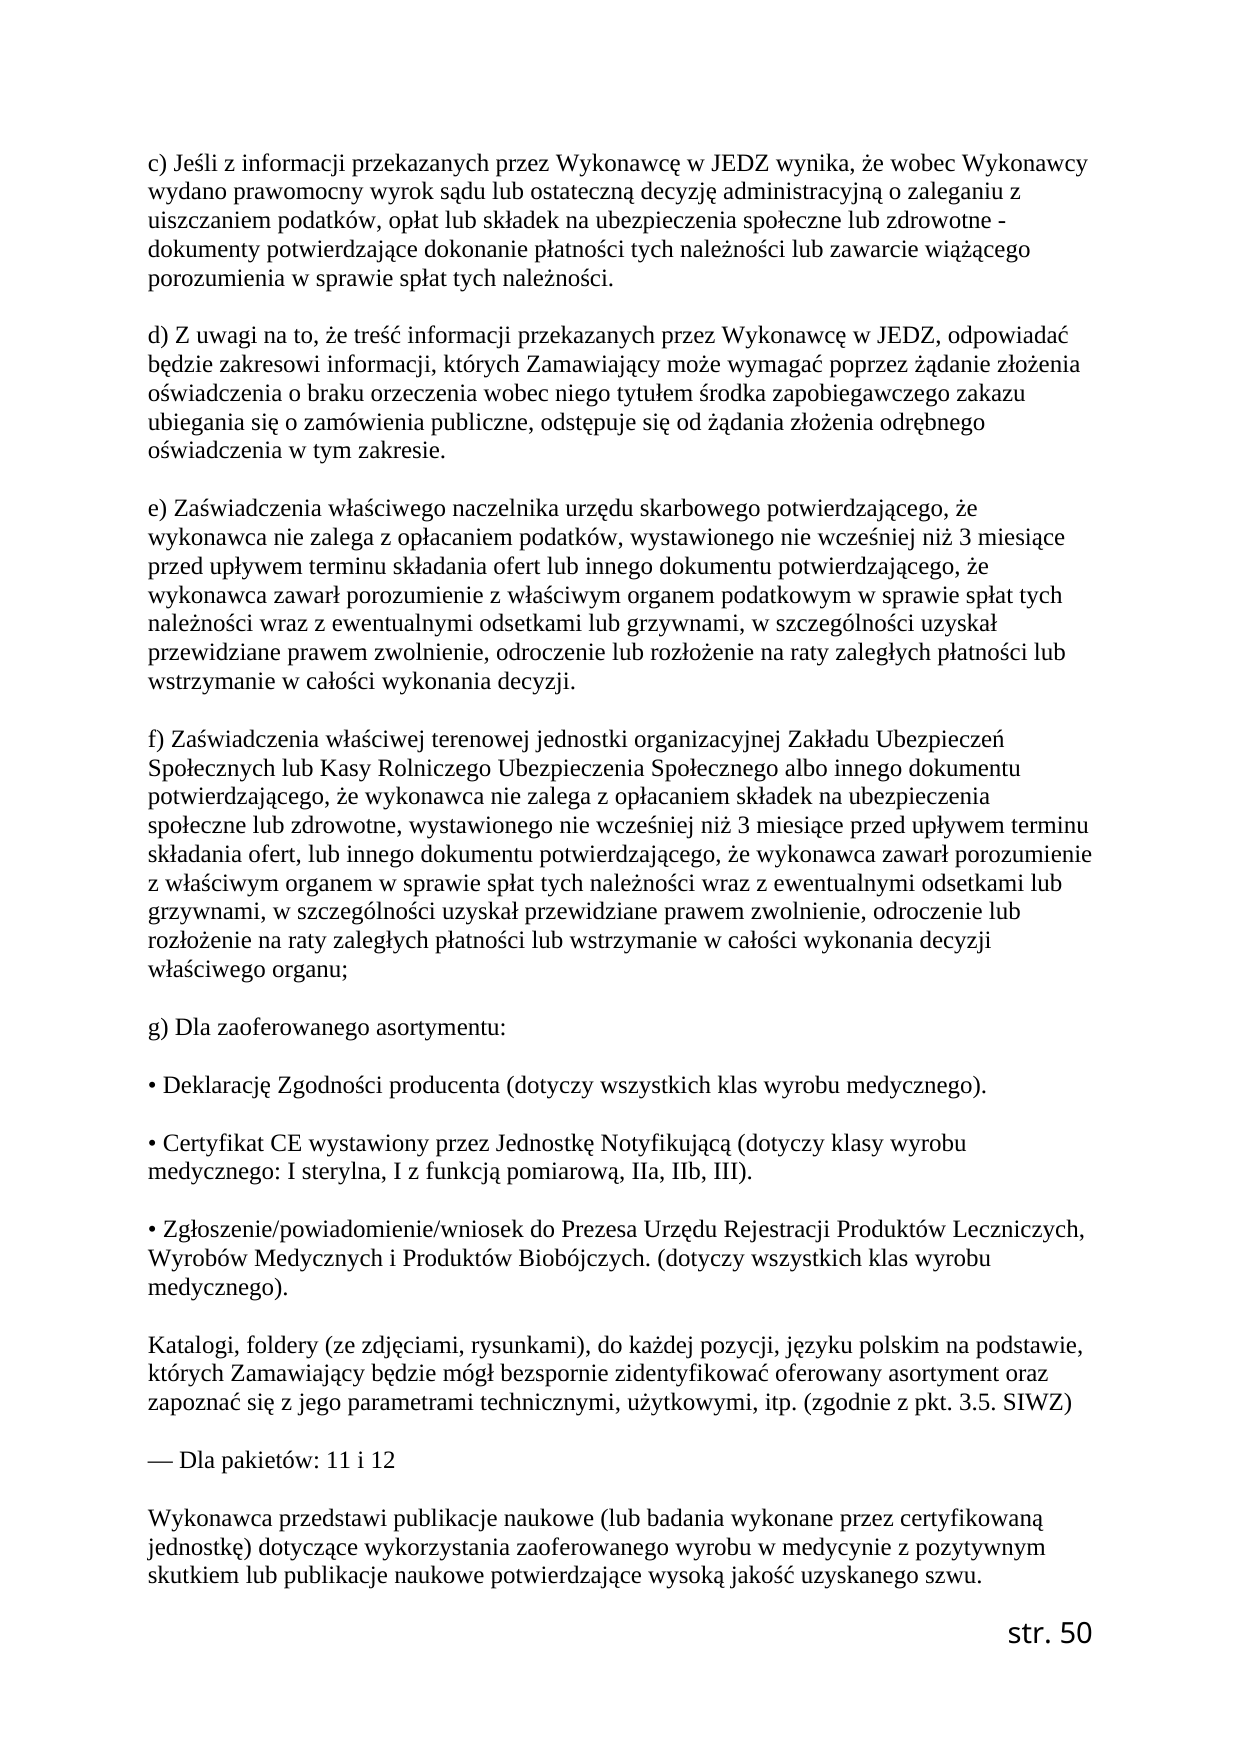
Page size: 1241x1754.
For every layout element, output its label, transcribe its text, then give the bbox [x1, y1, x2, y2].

text e) Zaświadczenia właściwego naczelnika urzędu skarbowego potwierdzającego, że wykonawca nie zalega z opłacaniem podatków, wystawionego nie wcześniej niż 3 miesiące przed upływem terminu składania ofert lub innego dokumentu potwierdzającego, że wykonawca zawarł porozumienie z właściwym organem podatkowym w sprawie spłat tych należności wraz z ewentualnymi odsetkami lub grzywnami, w szczególności uzyskał przewidziane prawem zwolnienie, odroczenie lub rozłożenie na raty zaległych płatności lub wstrzymanie w całości wykonania decyzji. [148, 493, 1093, 695]
text • Certyfikat CE wystawiony przez Jednostkę Notyfikującą (dotyczy klasy wyrobu medycznego: I sterylna, I z funkcją pomiarową, IIa, IIb, III). [148, 1128, 1093, 1185]
text g) Dla zaoferowanego asortymentu: [148, 1012, 1093, 1041]
text — Dla pakietów: 11 i 12 [148, 1445, 1093, 1474]
text Katalogi, foldery (ze zdjęciami, rysunkami), do każdej pozycji, języku polskim na podstawie, których Zamawiający będzie mógł bezspornie zidentyfikować oferowany asortyment oraz zapoznać się z jego parametrami technicznymi, użytkowymi, itp. (zgodnie z pkt. 3.5. SIWZ) [148, 1330, 1093, 1416]
text • Deklarację Zgodności producenta (dotyczy wszystkich klas wyrobu medycznego). [148, 1070, 1093, 1098]
text d) Z uwagi na to, że treść informacji przekazanych przez Wykonawcę w JEDZ, odpowiadać będzie zakresowi informacji, których Zamawiający może wymagać poprzez żądanie złożenia oświadczenia o braku orzeczenia wobec niego tytułem środka zapobiegawczego zakazu ubiegania się o zamówienia publiczne, odstępuje się od żądania złożenia odrębnego oświadczenia w tym zakresie. [148, 321, 1093, 464]
text f) Zaświadczenia właściwej terenowej jednostki organizacyjnej Zakładu Ubezpieczeń Społecznych lub Kasy Rolniczego Ubezpieczenia Społecznego albo innego dokumentu potwierdzającego, że wykonawca nie zalega z opłacaniem składek na ubezpieczenia społeczne lub zdrowotne, wystawionego nie wcześniej niż 3 miesiące przed upływem terminu składania ofert, lub innego dokumentu potwierdzającego, że wykonawca zawarł porozumienie z właściwym organem w sprawie spłat tych należności wraz z ewentualnymi odsetkami lub grzywnami, w szczególności uzyskał przewidziane prawem zwolnienie, odroczenie lub rozłożenie na raty zaległych płatności lub wstrzymanie w całości wykonania decyzji właściwego organu; [148, 724, 1093, 983]
text Wykonawca przedstawi publikacje naukowe (lub badania wykonane przez certyfikowaną jednostkę) dotyczące wykorzystania zaoferowanego wyrobu w medycynie z pozytywnym skutkiem lub publikacje naukowe potwierdzające wysoką jakość uzyskanego szwu. [148, 1503, 1093, 1589]
text c) Jeśli z informacji przekazanych przez Wykonawcę w JEDZ wynika, że wobec Wykonawcy wydano prawomocny wyrok sądu lub ostateczną decyzję administracyjną o zaleganiu z uiszczaniem podatków, opłat lub składek na ubezpieczenia społeczne lub zdrowotne - dokumenty potwierdzające dokonanie płatności tych należności lub zawarcie wiążącego porozumienia w sprawie spłat tych należności. [148, 148, 1093, 291]
text • Zgłoszenie/powiadomienie/wniosek do Prezesa Urzędu Rejestracji Produktów Leczniczych, Wyrobów Medycznych i Produktów Biobójczych. (dotyczy wszystkich klas wyrobu medycznego). [148, 1214, 1093, 1301]
